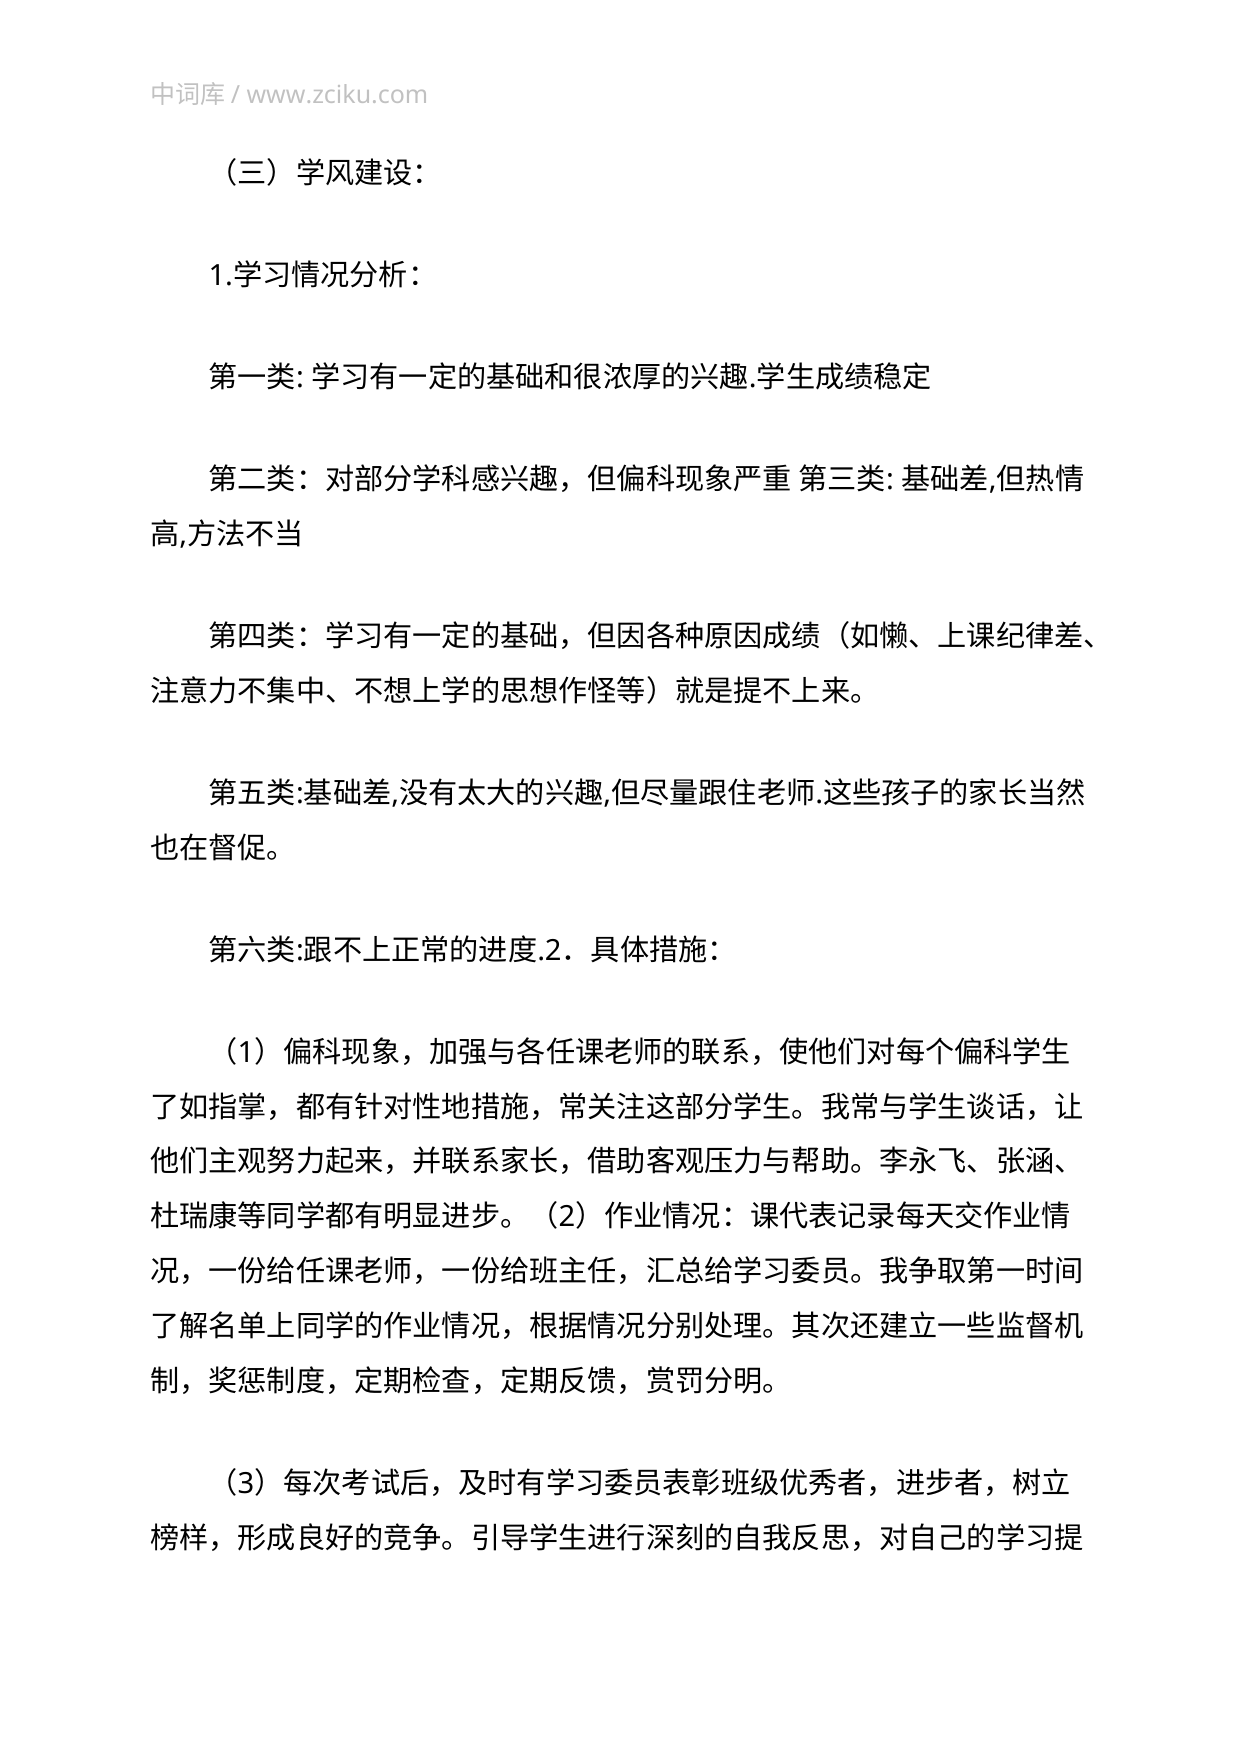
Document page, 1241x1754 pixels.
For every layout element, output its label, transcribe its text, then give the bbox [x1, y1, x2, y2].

text 1.学习情况分析： [150, 252, 1090, 294]
text 第四类：学习有一定的基础，但因各种原因成绩（如懒、上课纪律差、注意力不集中、不想上学的思想作怪等）就是提不上来。 [150, 613, 1090, 710]
text 第二类：对部分学科感兴趣，但偏科现象严重 第三类: 基础差,但热情高,方法不当 [150, 456, 1090, 553]
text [150, 1459, 1090, 1557]
text 第五类:基础差,没有太大的兴趣,但尽量跟住老师.这些孩子的家长当然也在督促。 [150, 769, 1090, 867]
text 第六类:跟不上正常的进度.2．具体措施： [150, 926, 1090, 968]
text （三）学风建设： [150, 150, 1090, 192]
text （1）偏科现象，加强与各任课老师的联系，使他们对每个偏科学生了如指掌，都有针对性地措施，常关注这部分学生。我常与学生谈话，让他们主观努力起来，并联系家长，借助客观压力与帮助。李永飞、张涵、杜瑞康等同学都有明显进步。（2）作业情况：课代表记录每天交作业情况，一份给任课老师，一份给班主任，汇总给学习委员。我争取第一时间了解名单上同学的作业情况，根据情况分别处理。其次还建立一些监督机制，奖惩制度，定期检查，定期反馈，赏罚分明。 [150, 1028, 1090, 1400]
text 第一类: 学习有一定的基础和很浓厚的兴趣.学生成绩稳定 [150, 354, 1090, 396]
